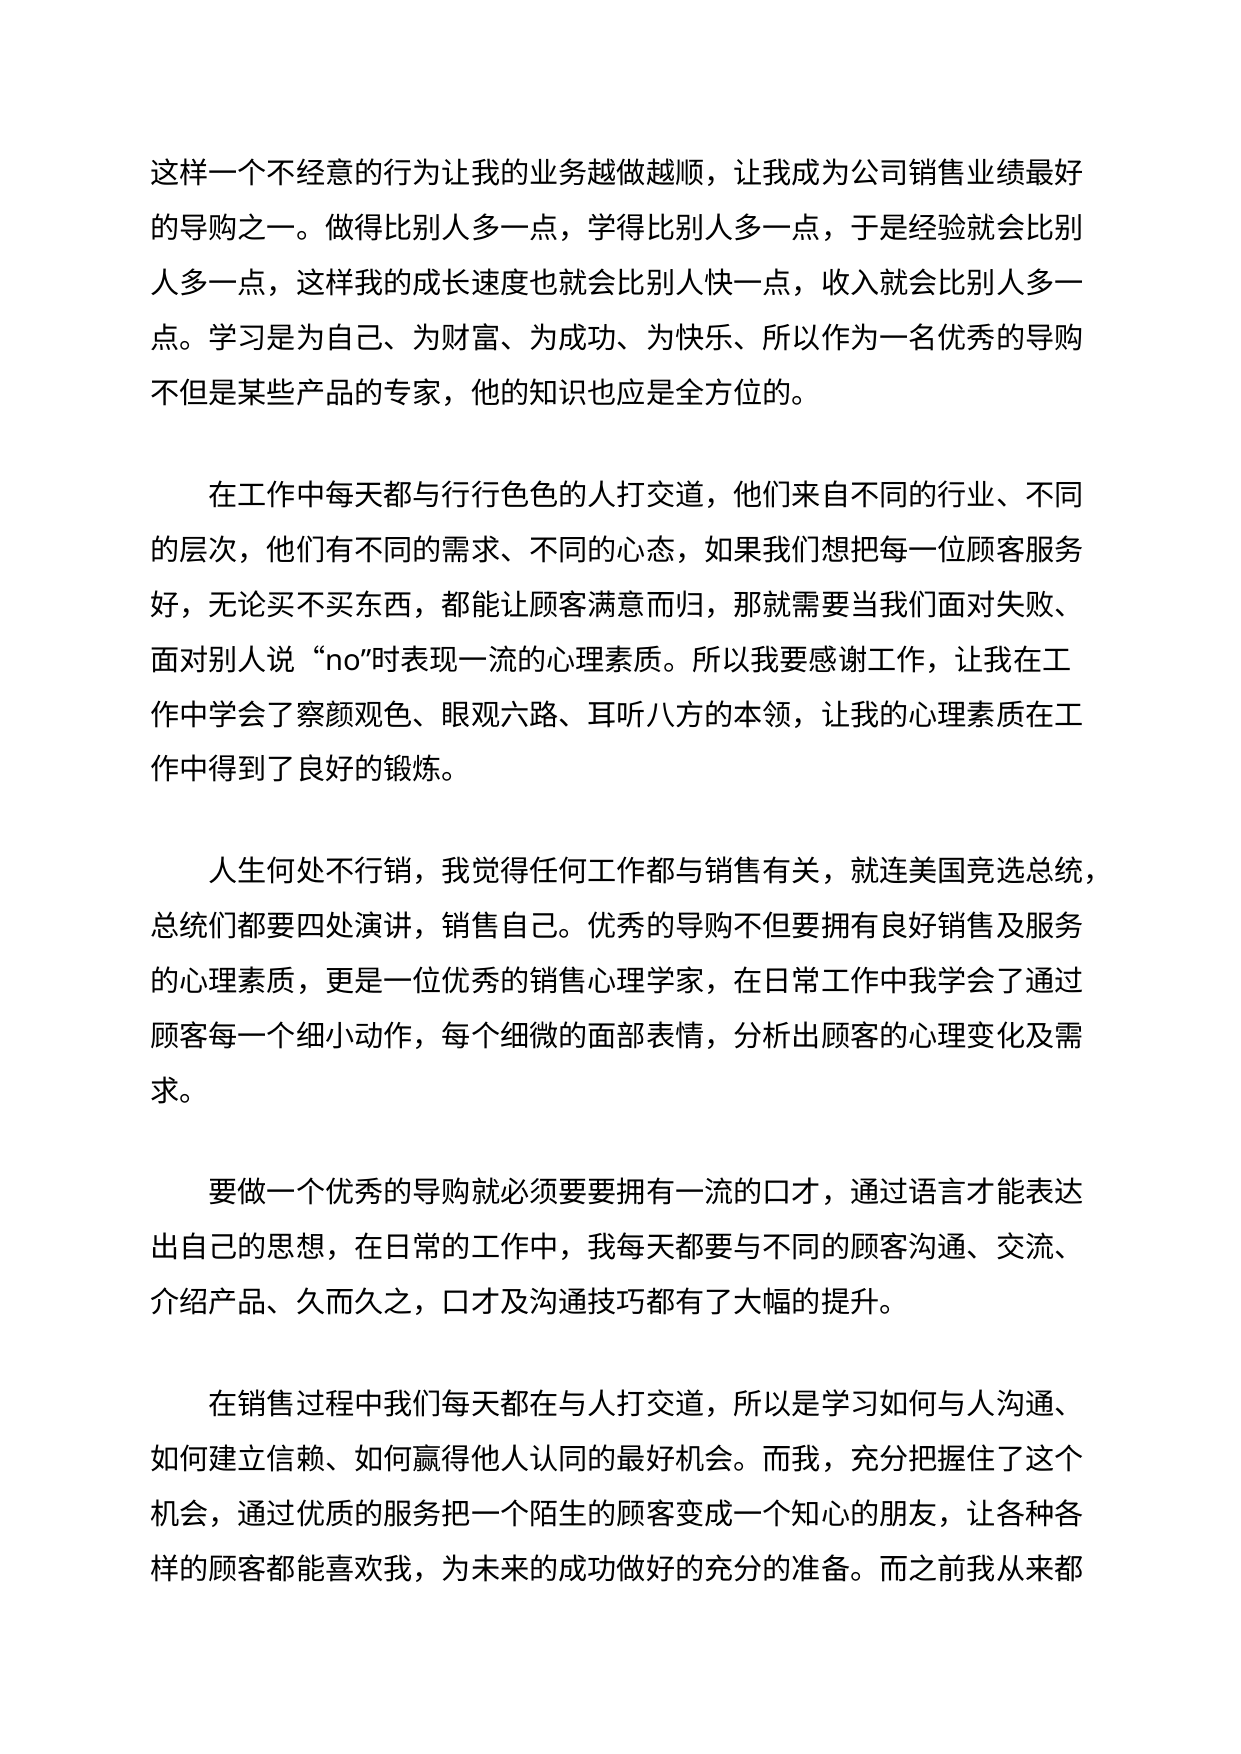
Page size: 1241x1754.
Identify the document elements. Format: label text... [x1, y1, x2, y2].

text 要做一个优秀的导购就必须要要拥有一流的口才，通过语言才能表达出自己的思想，在日常的工作中，我每天都要与不同的顾客沟通、交流、介绍产品、久而久之，口才及沟通技巧都有了大幅的提升。 [150, 1169, 1090, 1321]
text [150, 1381, 1090, 1588]
text 在工作中每天都与行行色色的人打交道，他们来自不同的行业、不同的层次，他们有不同的需求、不同的心态，如果我们想把每一位顾客服务好，无论买不买东西，都能让顾客满意而归，那就需要当我们面对失败、面对别人说“no”时表现一流的心理素质。所以我要感谢工作，让我在工作中学会了察颜观色、眼观六路、耳听八方的本领，让我的心理素质在工作中得到了良好的锻炼。 [150, 471, 1090, 788]
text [150, 150, 1090, 412]
text 人生何处不行销，我觉得任何工作都与销售有关，就连美国竞选总统，总统们都要四处演讲，销售自己。优秀的导购不但要拥有良好销售及服务的心理素质，更是一位优秀的销售心理学家，在日常工作中我学会了通过顾客每一个细小动作，每个细微的面部表情，分析出顾客的心理变化及需求。 [150, 848, 1090, 1109]
